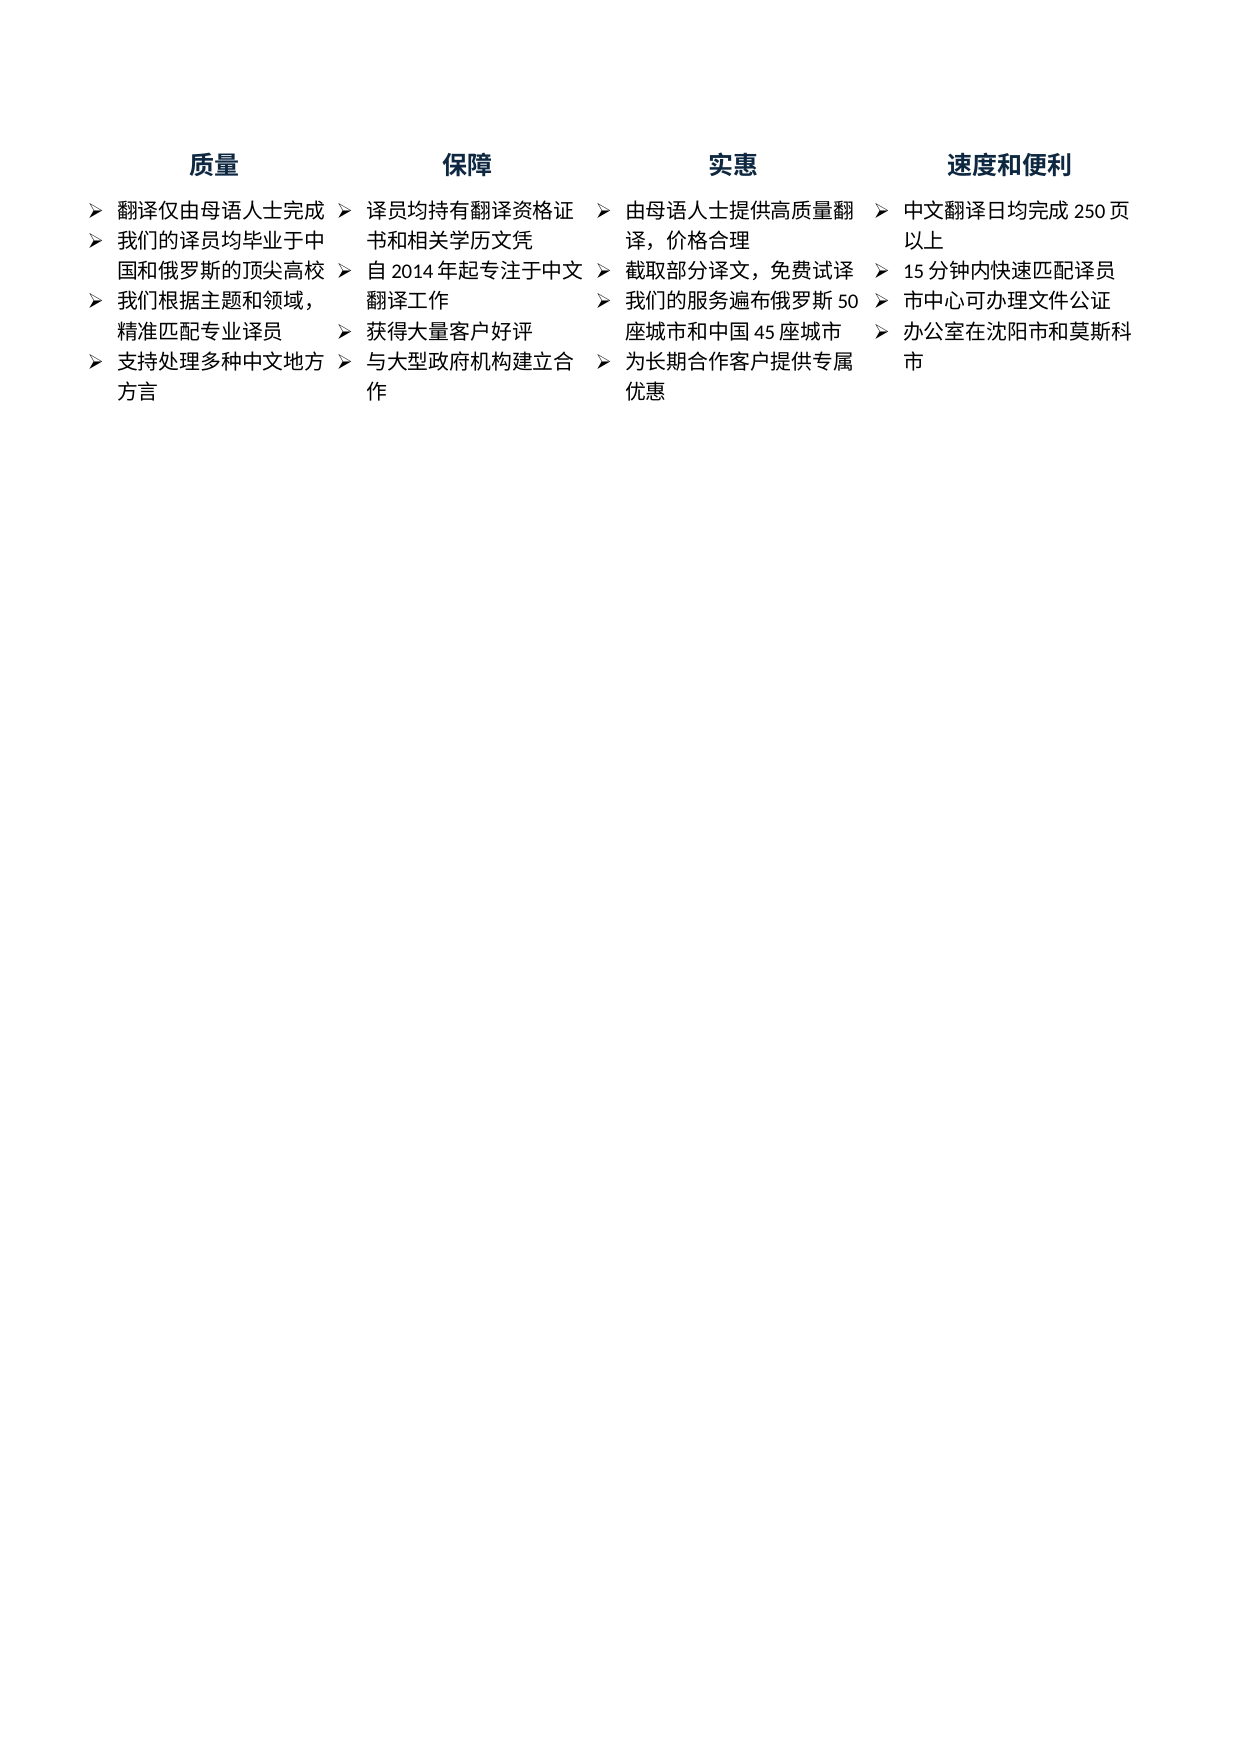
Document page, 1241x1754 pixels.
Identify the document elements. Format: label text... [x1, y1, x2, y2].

table_cell 保障 [340, 133, 596, 194]
table_cell 中文翻译日均完成250页以上 15分钟内快速匹配译员 市中心可办理文件公证 办公室在沈阳市和莫斯科市 [870, 194, 1149, 406]
table_cell 由母语人士提供高质量翻译，价格合理 截取部分译文，免费试译 我们的服务遍布俄罗斯50座城市和中国45座城市 为长期合作客户提供专属优惠 [596, 194, 870, 406]
table_cell 实惠 [596, 133, 870, 194]
table_cell 翻译仅由母语人士完成 我们的译员均毕业于中国和俄罗斯的顶尖高校 我们根据主题和领域，精准匹配专业译员 支持处理多种中文地方方言 [89, 194, 340, 406]
table_cell 译员均持有翻译资格证书和相关学历文凭 自2014年起专注于中文翻译工作 获得大量客户好评 与大型政府机构建立合作 [340, 194, 596, 406]
table_cell 速度和便利 [870, 133, 1149, 194]
table_cell 质量 [89, 133, 340, 194]
